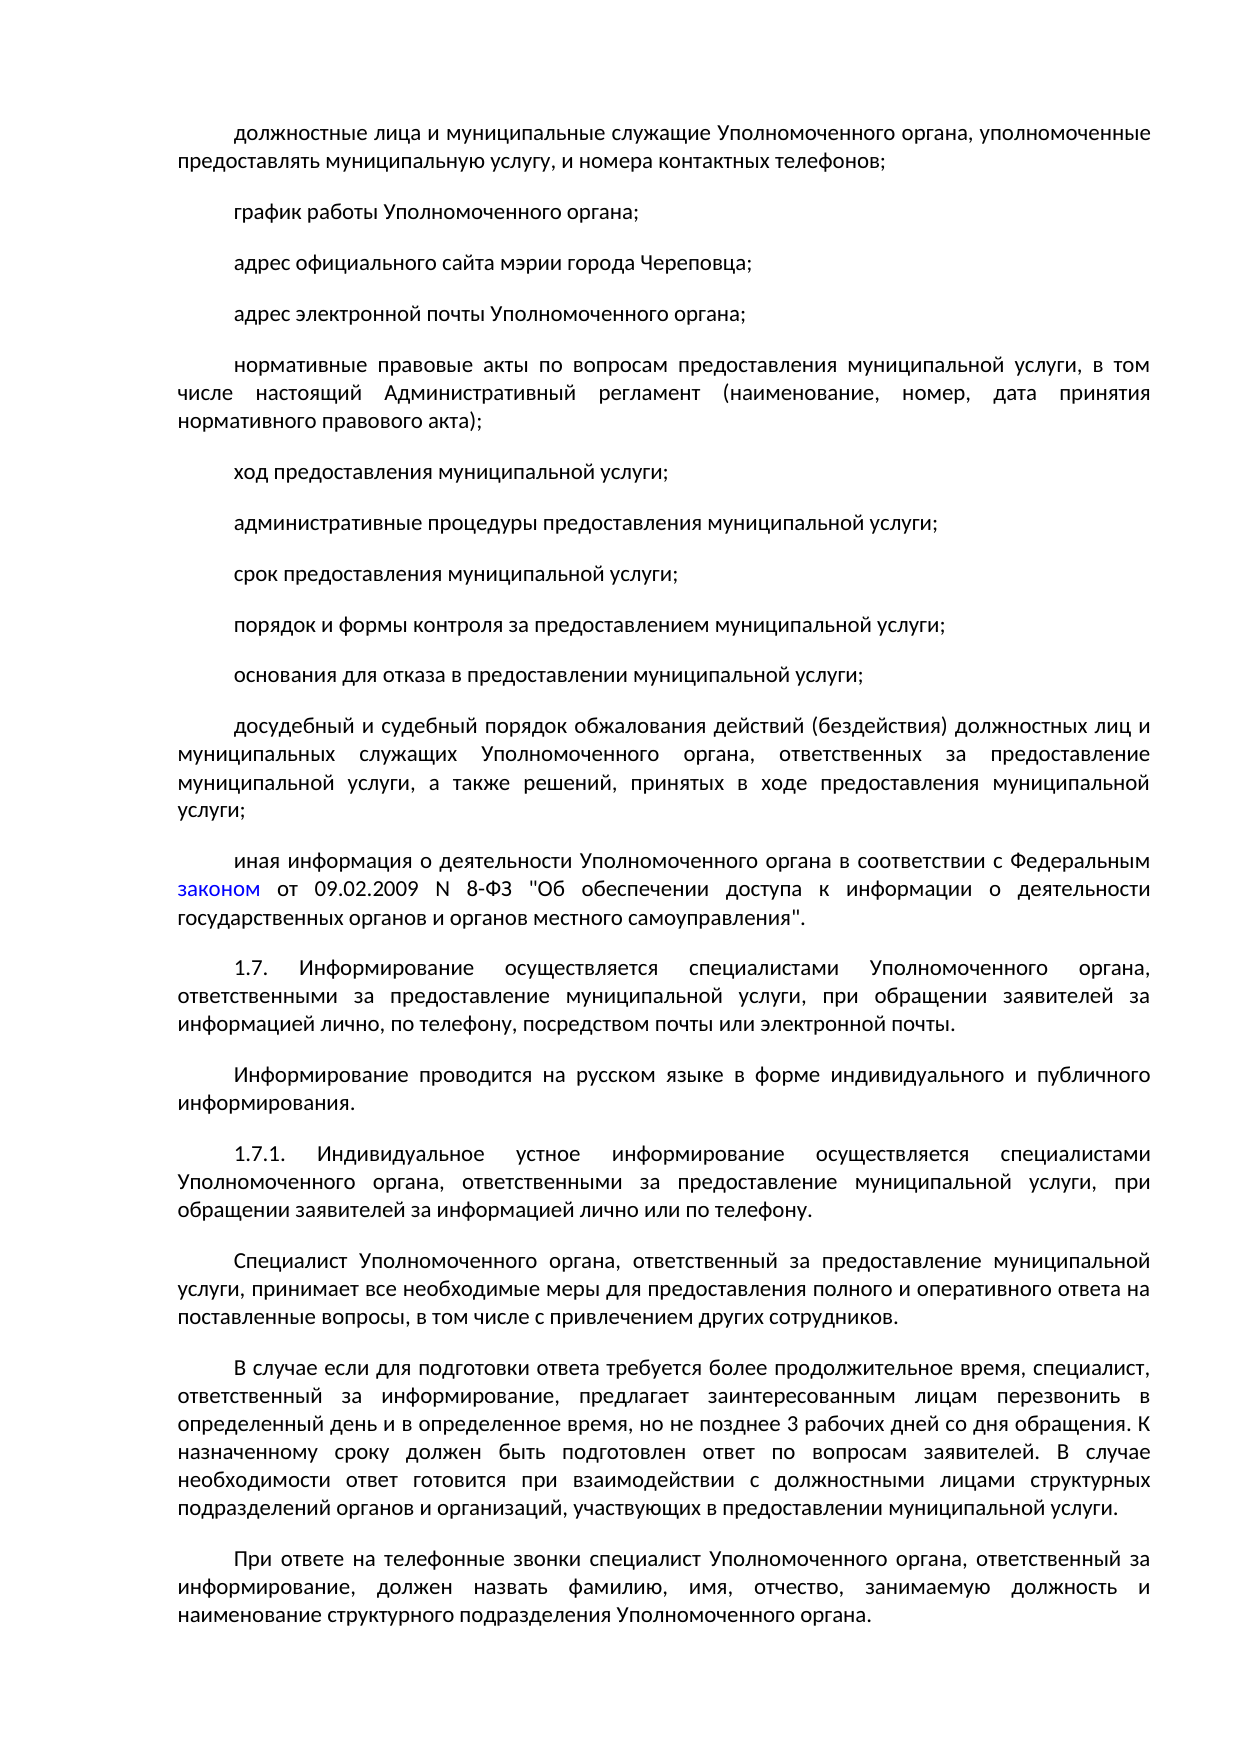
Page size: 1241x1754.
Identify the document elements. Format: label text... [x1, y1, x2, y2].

text нормативные правовые акты по вопросам предоставления муниципальной услуги, в том числе настоящий Административный регламент (наименование, номер, дата принятия нормативного правового акта); [177, 350, 1152, 434]
text досудебный и судебный порядок обжалования действий (бездействия) должностных лиц и муниципальных служащих Уполномоченного органа, ответственных за предоставление муниципальной услуги, а также решений, принятых в ходе предоставления муниципальной услуги; [177, 712, 1152, 824]
text график работы Уполномоченного органа; [177, 197, 1152, 225]
text Информирование проводится на русском языке в форме индивидуального и публичного информирования. [177, 1061, 1152, 1117]
text 1.7. Информирование осуществляется специалистами Уполномоченного органа, ответственными за предоставление муниципальной услуги, при обращении заявителей за информацией лично, по телефону, посредством почты или электронной почты. [177, 953, 1152, 1038]
text порядок и формы контроля за предоставлением муниципальной услуги; [177, 610, 1152, 638]
text адрес официального сайта мэрии города Череповца; [177, 248, 1152, 276]
text В случае если для подготовки ответа требуется более продолжительное время, специалист, ответственный за информирование, предлагает заинтересованным лицам перезвонить в определенный день и в определенное время, но не позднее 3 рабочих дней со дня обращения. К назначенному сроку должен быть подготовлен ответ по вопросам заявителей. В случае необходимости ответ готовится при взаимодействии с должностными лицами структурных подразделений органов и организаций, участвующих в предоставлении муниципальной услуги. [177, 1353, 1152, 1522]
text срок предоставления муниципальной услуги; [177, 559, 1152, 587]
text административные процедуры предоставления муниципальной услуги; [177, 508, 1152, 536]
text основания для отказа в предоставлении муниципальной услуги; [177, 661, 1152, 689]
text иная информация о деятельности Уполномоченного органа в соответствии с Федеральным законом от 09.02.2009 N 8-ФЗ "Об обеспечении доступа к информации о деятельности государственных органов и органов местного самоуправления". [177, 847, 1152, 931]
text 1.7.1. Индивидуальное устное информирование осуществляется специалистами Уполномоченного органа, ответственными за предоставление муниципальной услуги, при обращении заявителей за информацией лично или по телефону. [177, 1139, 1152, 1223]
text Специалист Уполномоченного органа, ответственный за предоставление муниципальной услуги, принимает все необходимые меры для предоставления полного и оперативного ответа на поставленные вопросы, в том числе с привлечением других сотрудников. [177, 1246, 1152, 1331]
text должностные лица и муниципальные служащие Уполномоченного органа, уполномоченные предоставлять муниципальную услугу, и номера контактных телефонов; [177, 118, 1152, 174]
text ход предоставления муниципальной услуги; [177, 457, 1152, 485]
text При ответе на телефонные звонки специалист Уполномоченного органа, ответственный за информирование, должен назвать фамилию, имя, отчество, занимаемую должность и наименование структурного подразделения Уполномоченного органа. [177, 1544, 1152, 1628]
text адрес электронной почты Уполномоченного органа; [177, 299, 1152, 327]
